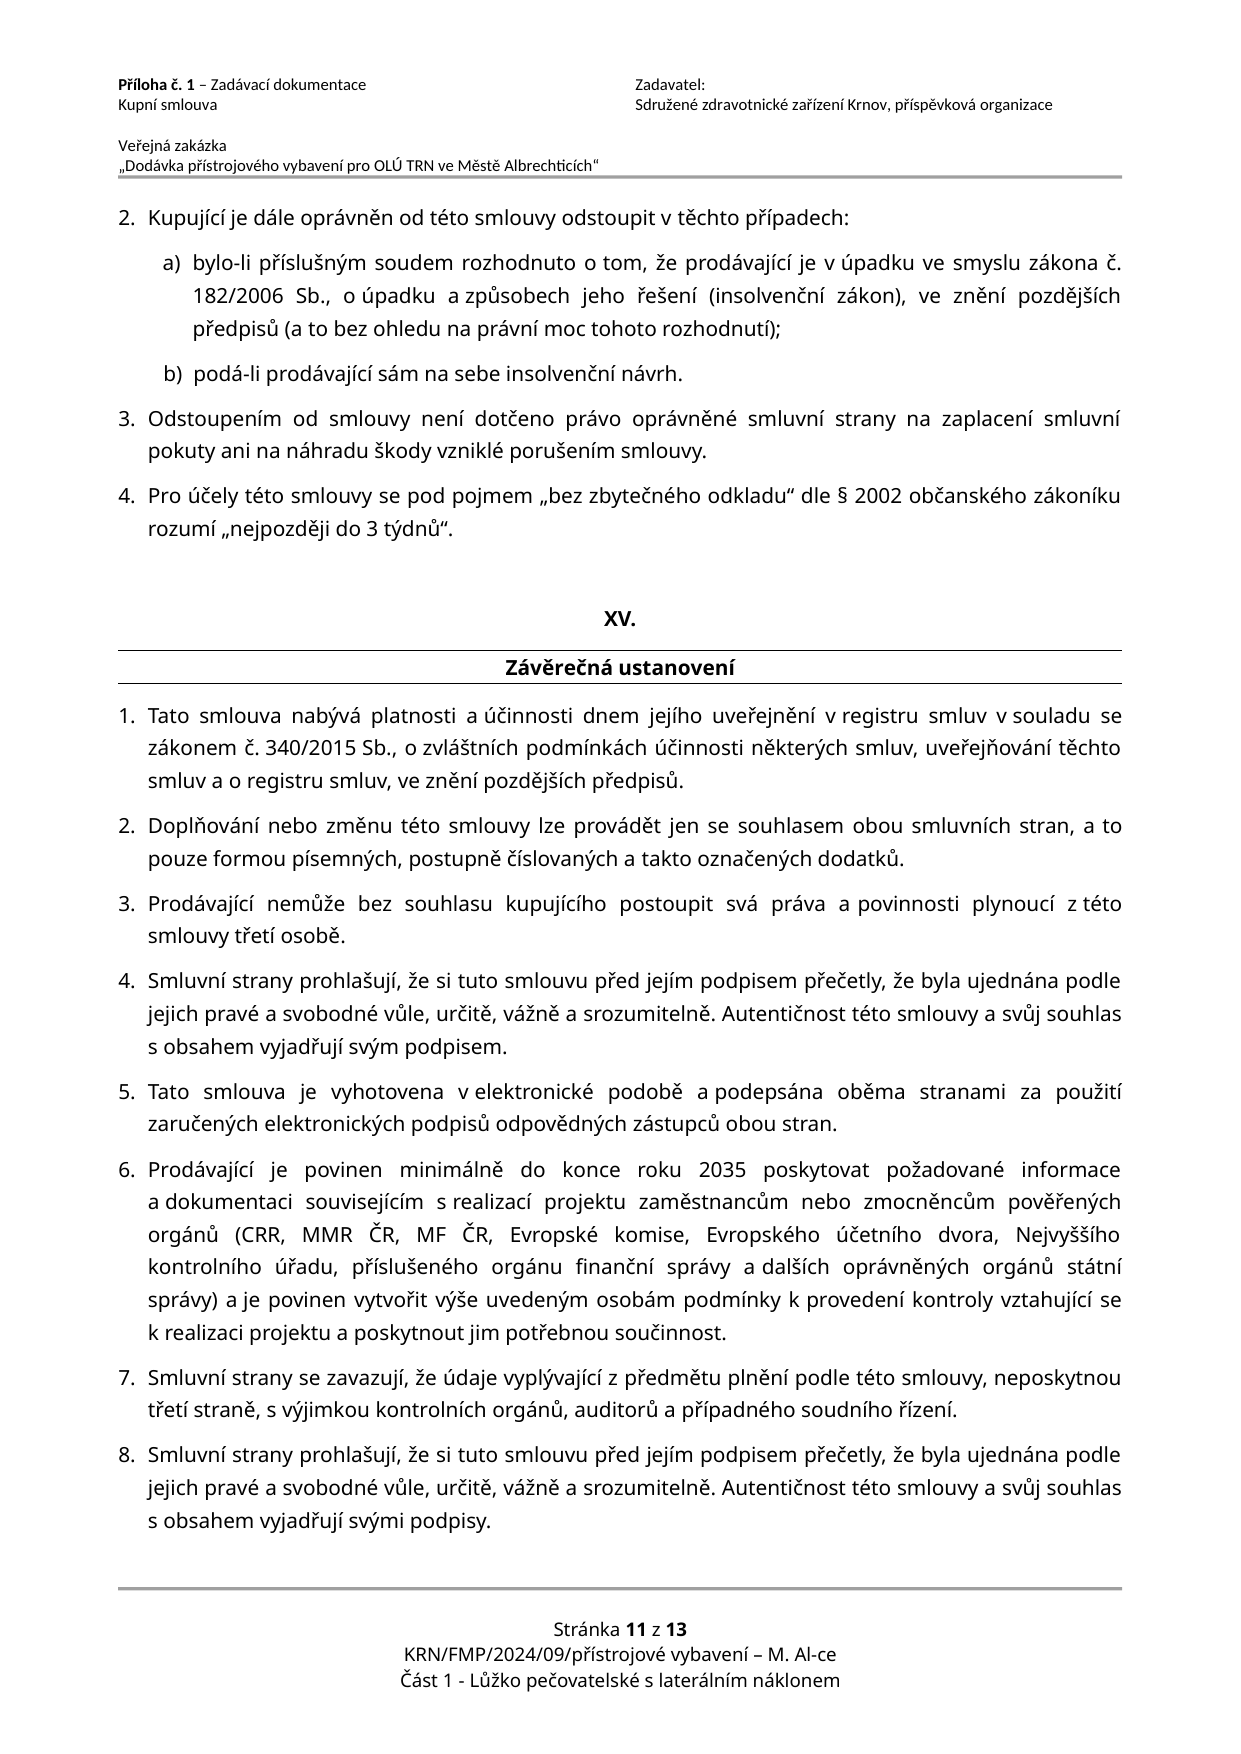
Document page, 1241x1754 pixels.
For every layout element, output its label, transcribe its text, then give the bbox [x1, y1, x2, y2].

list Smluvní strany prohlašují, že si tuto smlouvu před jejím podpisem přečetly, že byla ujednána podle jejich pravé a svobodné vůle, určitě, vážně a srozumitelně. Autentičnost této smlouvy a svůj souhlas s obsahem vyjadřují svými podpisy. [118, 1441, 1122, 1534]
list Pro účely této smlouvy se pod pojmem „bez zbytečného odkladu“ dle § 2002 občanského zákoníku rozumí „nejpozději do 3 týdnů“. [118, 482, 1122, 543]
list Tato smlouva nabývá platnosti a účinnosti dnem jejího uveřejnění v registru smluv v souladu se zákonem č. 340/2015 Sb., o zvláštních podmínkách účinnosti některých smluv, uveřejňování těchto smluv a o registru smluv, ve znění pozdějších předpisů. [118, 701, 1122, 794]
list Kupující je dále oprávněn od této smlouvy odstoupit v těchto případech: [118, 203, 1122, 232]
text XV. [118, 604, 1122, 633]
text Závěrečná ustanovení [118, 651, 1122, 683]
list Odstoupením od smlouvy není dotčeno právo oprávněné smluvní strany na zaplacení smluvní pokuty ani na náhradu škody vzniklé porušením smlouvy. [118, 404, 1122, 465]
list Prodávající nemůže bez souhlasu kupujícího postoupit svá práva a povinnosti plynoucí z této smlouvy třetí osobě. [118, 889, 1122, 950]
list Prodávající je povinen minimálně do konce roku 2035 poskytovat požadované informace a dokumentaci souvisejícím s realizací projektu zaměstnancům nebo zmocněncům pověřených orgánů (CRR, MMR ČR, MF ČR, Evropské komise, Evropského účetního dvora, Nejvyššího kontrolního úřadu, příslušeného orgánu finanční správy a dalších oprávněných orgánů státní správy) a je povinen vytvořit výše uvedeným osobám podmínky k provedení kontroly vztahující se k realizaci projektu a poskytnout jim potřebnou součinnost. [118, 1155, 1122, 1346]
list podá-li prodávající sám na sebe insolvenční návrh. [163, 359, 1122, 387]
list Doplňování nebo změnu této smlouvy lze provádět jen se souhlasem obou smluvních stran, a to pouze formou písemných, postupně číslovaných a takto označených dodatků. [118, 811, 1122, 872]
list Smluvní strany se zavazují, že údaje vyplývající z předmětu plnění podle této smlouvy, neposkytnou třetí straně, s výjimkou kontrolních orgánů, auditorů a případného soudního řízení. [118, 1363, 1122, 1424]
list bylo-li příslušným soudem rozhodnuto o tom, že prodávající je v úpadku ve smyslu zákona č. 182/2006 Sb., o úpadku a způsobech jeho řešení (insolvenční zákon), ve znění pozdějších předpisů (a to bez ohledu na právní moc tohoto rozhodnutí); [162, 248, 1122, 342]
list Tato smlouva je vyhotovena v elektronické podobě a podepsána oběma stranami za použití zaručených elektronických podpisů odpovědných zástupců obou stran. [118, 1077, 1122, 1138]
list Smluvní strany prohlašují, že si tuto smlouvu před jejím podpisem přečetly, že byla ujednána podle jejich pravé a svobodné vůle, určitě, vážně a srozumitelně. Autentičnost této smlouvy a svůj souhlas s obsahem vyjadřují svým podpisem. [118, 967, 1122, 1060]
